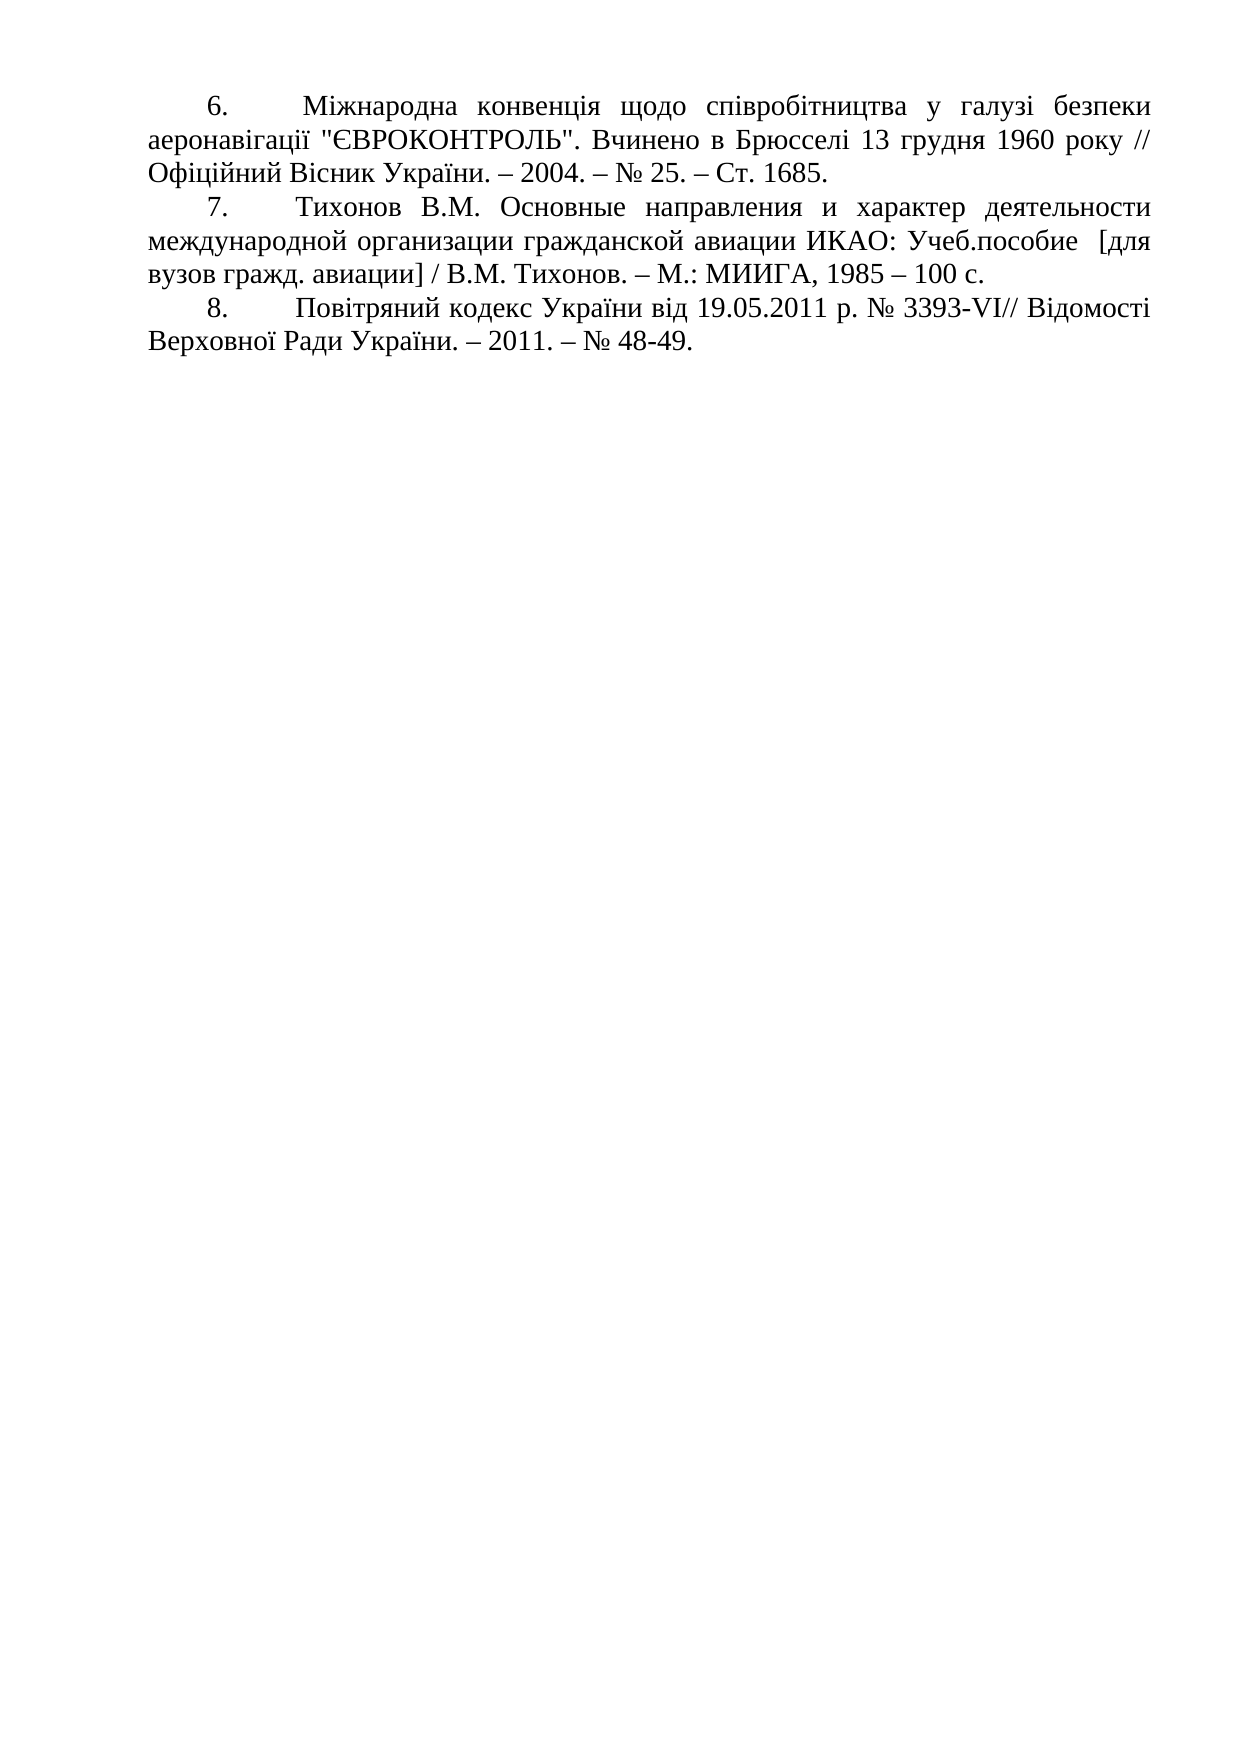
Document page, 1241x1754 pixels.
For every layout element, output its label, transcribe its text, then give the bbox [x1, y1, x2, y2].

list Тихонов В.М. Основные направления и характер деятельности международной организации гражданской авиации ИКАО: Учеб.пособие [для вузов гражд. авиации] / В.М. Тихонов. – М.: МИИГА, 1985 – 100 с. [148, 189, 1152, 290]
list Повітряний кодекс України від 19.05.2011 р. № 3393-VI// Відомості Верховної Ради України. – 2011. – № 48-49. [148, 290, 1152, 357]
list Міжнародна конвенція щодо співробітництва у галузі безпеки аеронавігації "ЄВРОКОНТРОЛЬ". Вчинено в Брюсселі 13 грудня 1960 року // Офіційний Вісник України. – 2004. – № 25. – Ст. 1685. [148, 88, 1152, 189]
